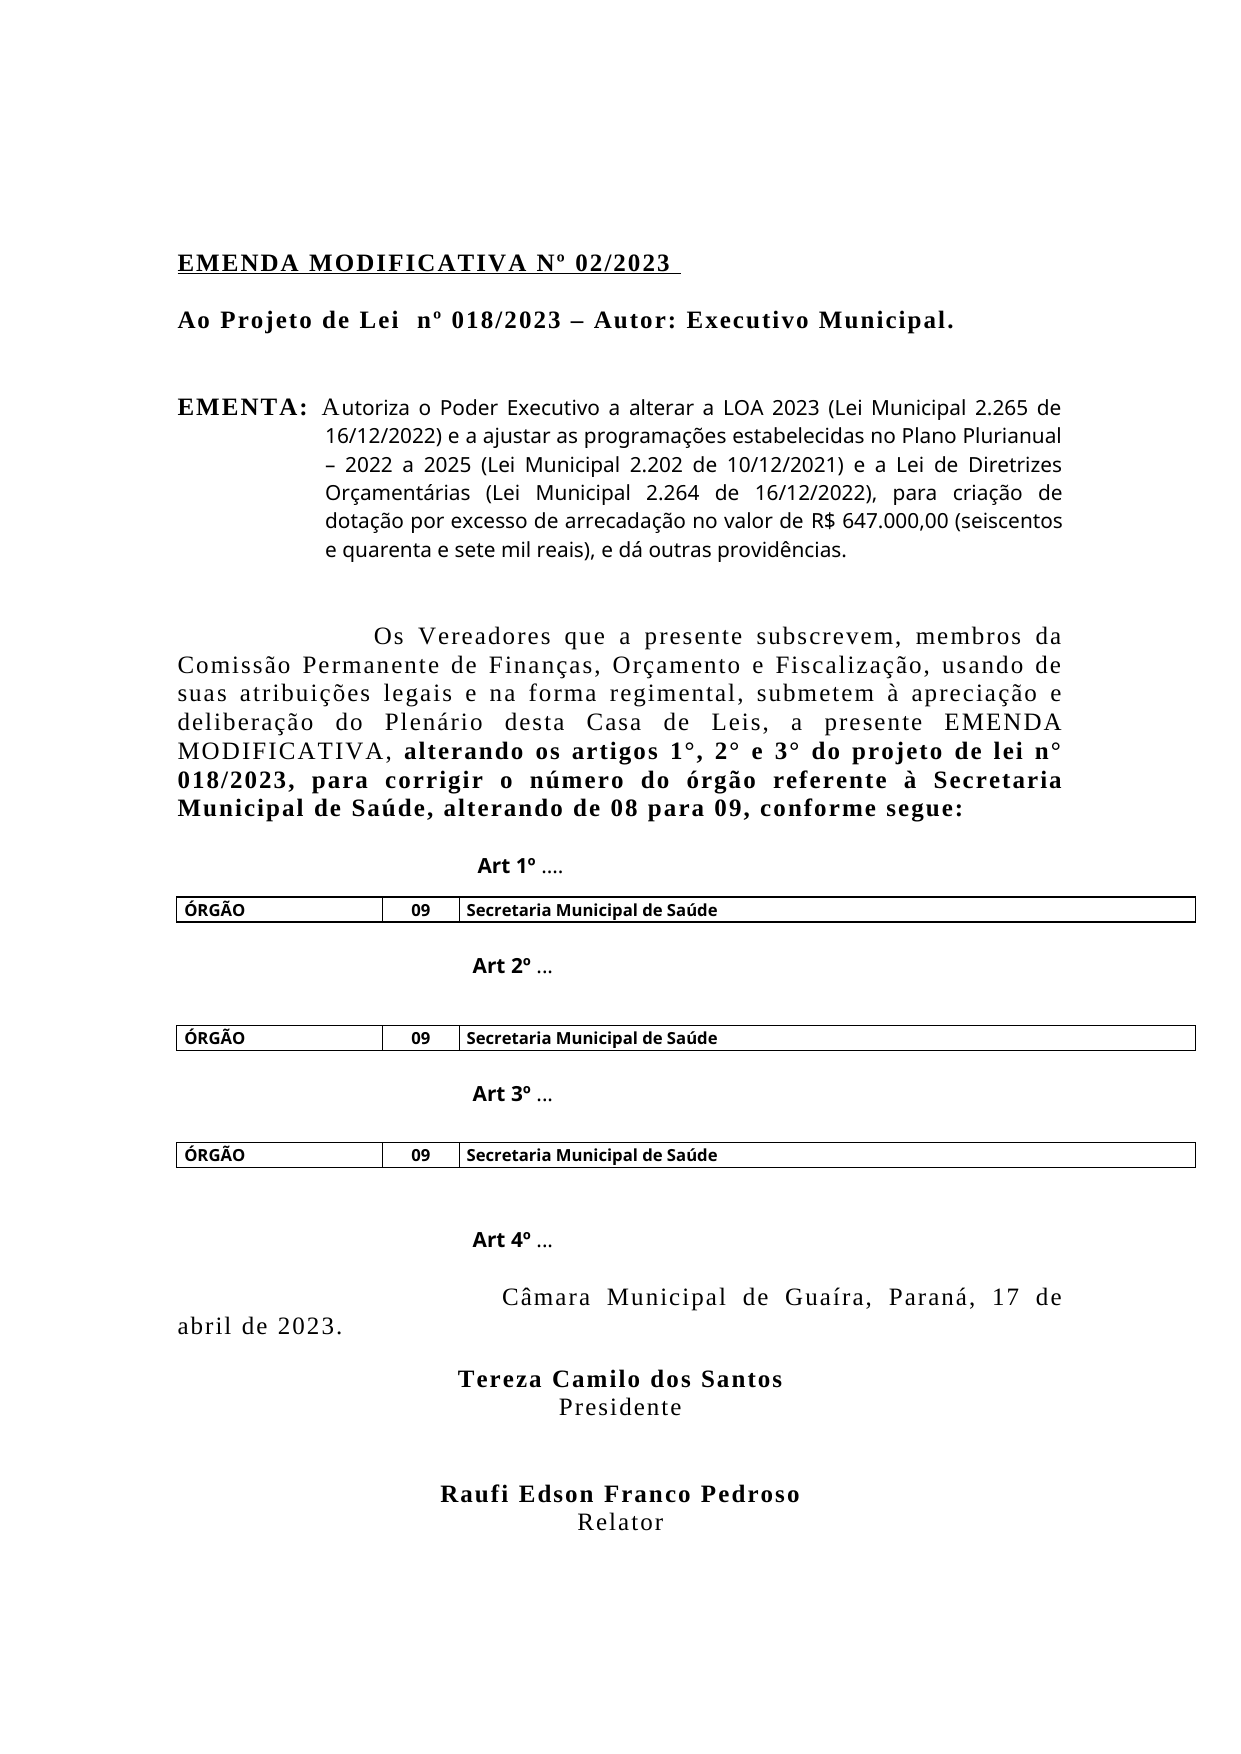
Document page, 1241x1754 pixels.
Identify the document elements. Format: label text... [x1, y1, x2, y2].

text EMENDA MODIFICATIVA Nº 02/2023 [177, 248, 1063, 277]
text Art 3º ... [177, 1079, 1063, 1108]
text Art 1º .... [177, 851, 1063, 879]
text Presidente [177, 1392, 1063, 1421]
table_header Secretaria Municipal de Saúde [460, 898, 1195, 921]
text Art 2º ... [177, 951, 1063, 979]
table_header ÓRGÃO [177, 1026, 382, 1050]
table_header ÓRGÃO [177, 1143, 382, 1167]
text Ao Projeto de Lei nº 018/2023 – Autor: Executivo Municipal. [177, 306, 1063, 334]
table_header 09 [383, 898, 459, 921]
text Art 4º ... [177, 1225, 1063, 1253]
table_header ÓRGÃO [177, 898, 382, 921]
table_header 09 [383, 1143, 459, 1167]
table_header 09 [383, 1026, 459, 1050]
table_header Secretaria Municipal de Saúde [460, 1026, 1195, 1050]
text Os Vereadores que a presente subscrevem, membros da Comissão Permanente de Finanças, Orçamento e Fiscalização, usando de suas atribuições legais e na forma regimental, submetem à apreciação e deliberação do Plenário desta Casa de Leis, a presente EMENDA MODIFICATIVA, alterando os artigos 1°, 2° e 3° do projeto de lei n° 018/2023, para corrigir o número do órgão referente à Secretaria Municipal de Saúde, alterando de 08 para 09, conforme segue: [177, 621, 1063, 822]
text Tereza Camilo dos Santos [177, 1364, 1063, 1392]
text Raufi Edson Franco Pedroso [177, 1479, 1063, 1507]
text Relator [177, 1507, 1063, 1536]
text Câmara Municipal de Guaíra, Paraná, 17 de abril de 2023. [177, 1282, 1063, 1339]
text EMENTA: Autoriza o Poder Executivo a alterar a LOA 2023 (Lei Municipal 2.265 de 16/12/2022) e a ajustar as programações estabelecidas no Plano Plurianual – 2022 a 2025 (Lei Municipal 2.202 de 10/12/2021) e a Lei de Diretrizes Orçamentárias (Lei Municipal 2.264 de 16/12/2022), para criação de dotação por excesso de arrecadação no valor de R$ 647.000,00 (seiscentos e quarenta e sete mil reais), e dá outras providências. [177, 392, 1063, 563]
table_header Secretaria Municipal de Saúde [460, 1143, 1195, 1167]
